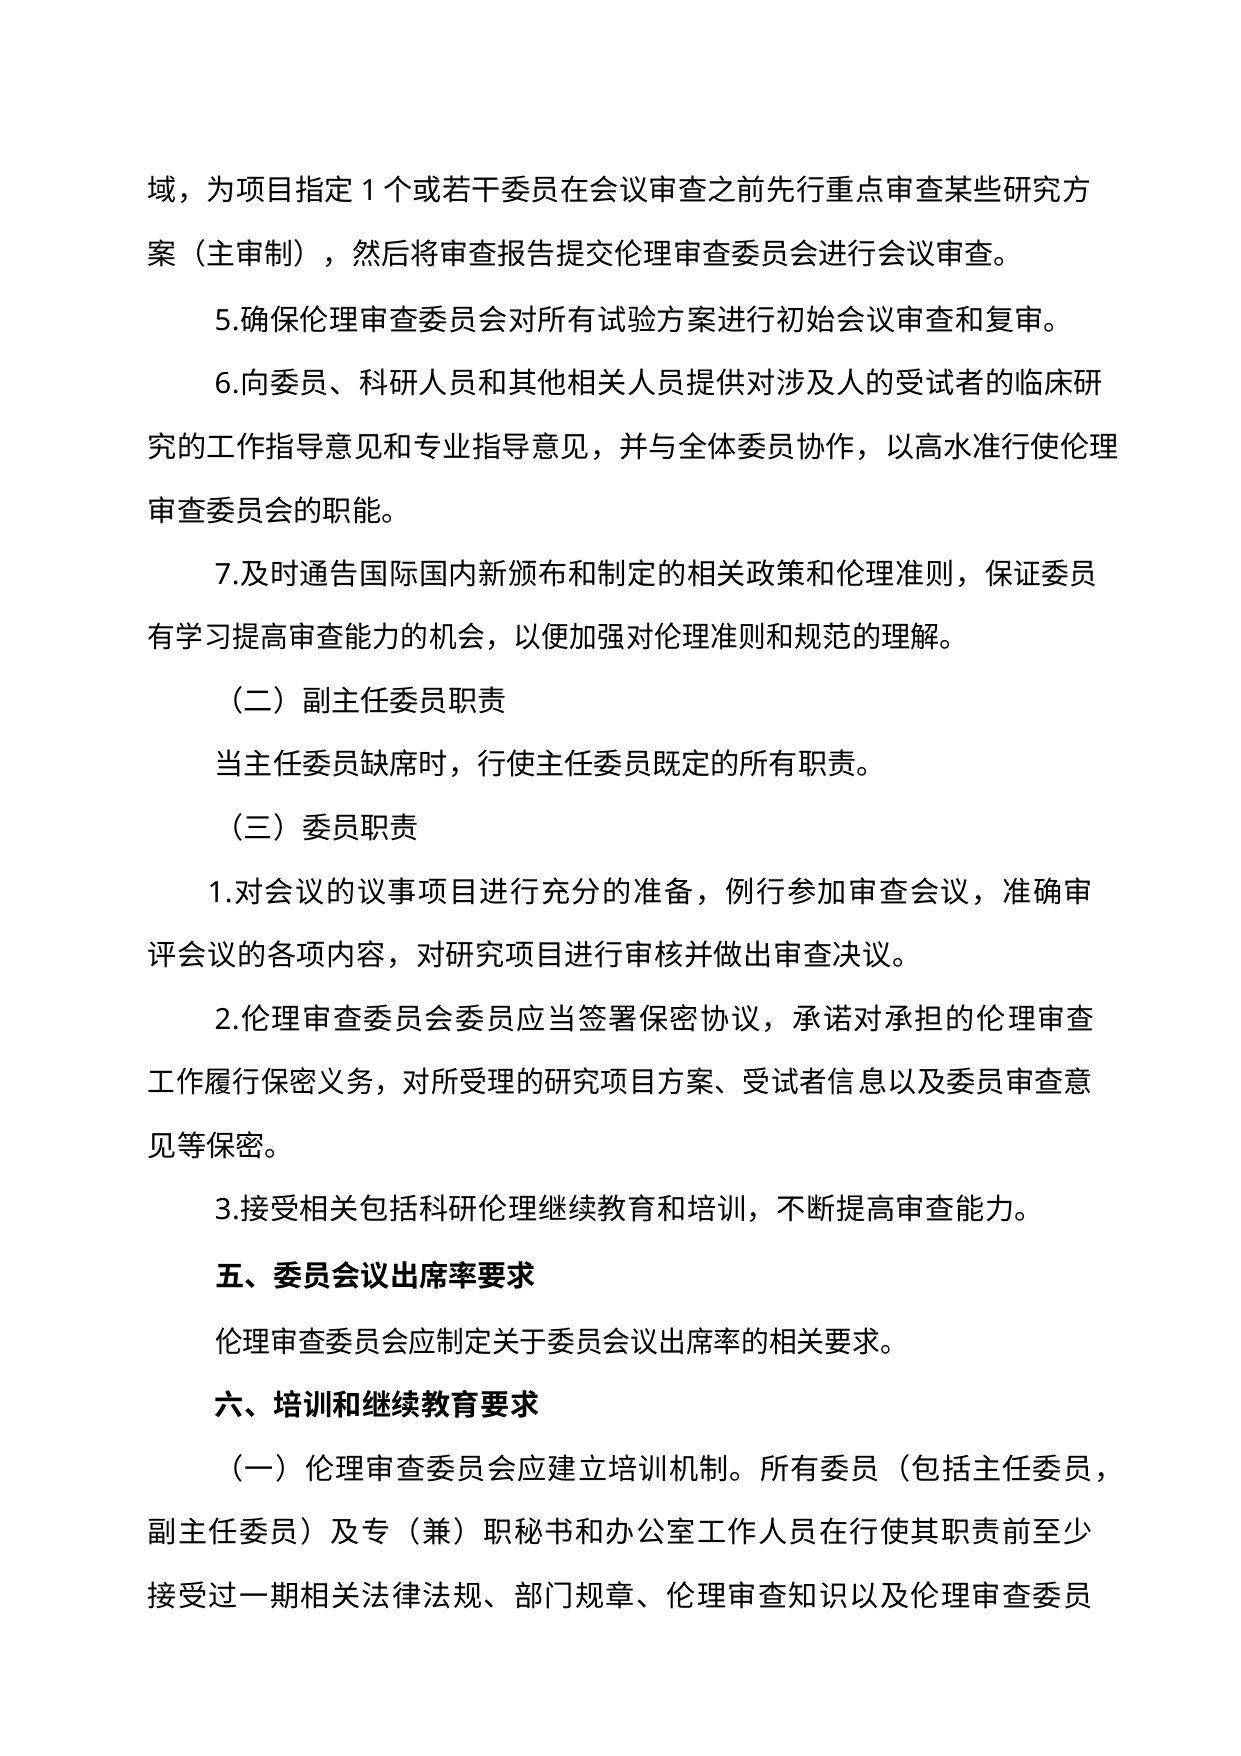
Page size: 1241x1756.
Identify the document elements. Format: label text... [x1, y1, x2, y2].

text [148, 1446, 1094, 1615]
text 3.接受相关包括科研伦理继续教育和培训，不断提高审查能力。 [214, 1186, 1126, 1228]
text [148, 167, 1092, 272]
text 当主任委员缺席时，行使主任委员既定的所有职责。 [214, 741, 1124, 783]
text （二）副主任委员职责 [214, 677, 1124, 720]
text 6.向委员、科研人员和其他相关人员提供对涉及人的受试者的临床研究的工作指导意见和专业指导意见，并与全体委员协作，以高水准行使伦理审查委员会的职能。 [148, 360, 1124, 529]
text 5.确保伦理审查委员会对所有试验方案进行初始会议审查和复审。 [148, 297, 1093, 339]
text （三）委员职责 [214, 804, 1124, 847]
text 五、委员会议出席率要求 [214, 1252, 1126, 1294]
text 六、培训和继续教育要求 [148, 1382, 1094, 1424]
text 2.伦理审查委员会委员应当签署保密协议，承诺对承担的伦理审查工作履行保密义务，对所受理的研究项目方案、受试者信息以及委员审查意见等保密。 [148, 995, 1094, 1165]
text 伦理审查委员会应制定关于委员会议出席率的相关要求。 [214, 1318, 1126, 1361]
text 1.对会议的议事项目进行充分的准备，例行参加审查会议，准确审评会议的各项内容，对研究项目进行审核并做出审查决议。 [148, 868, 1094, 974]
text 7.及时通告国际国内新颁布和制定的相关政策和伦理准则，保证委员有学习提高审查能力的机会，以便加强对伦理准则和规范的理解。 [148, 551, 1124, 656]
